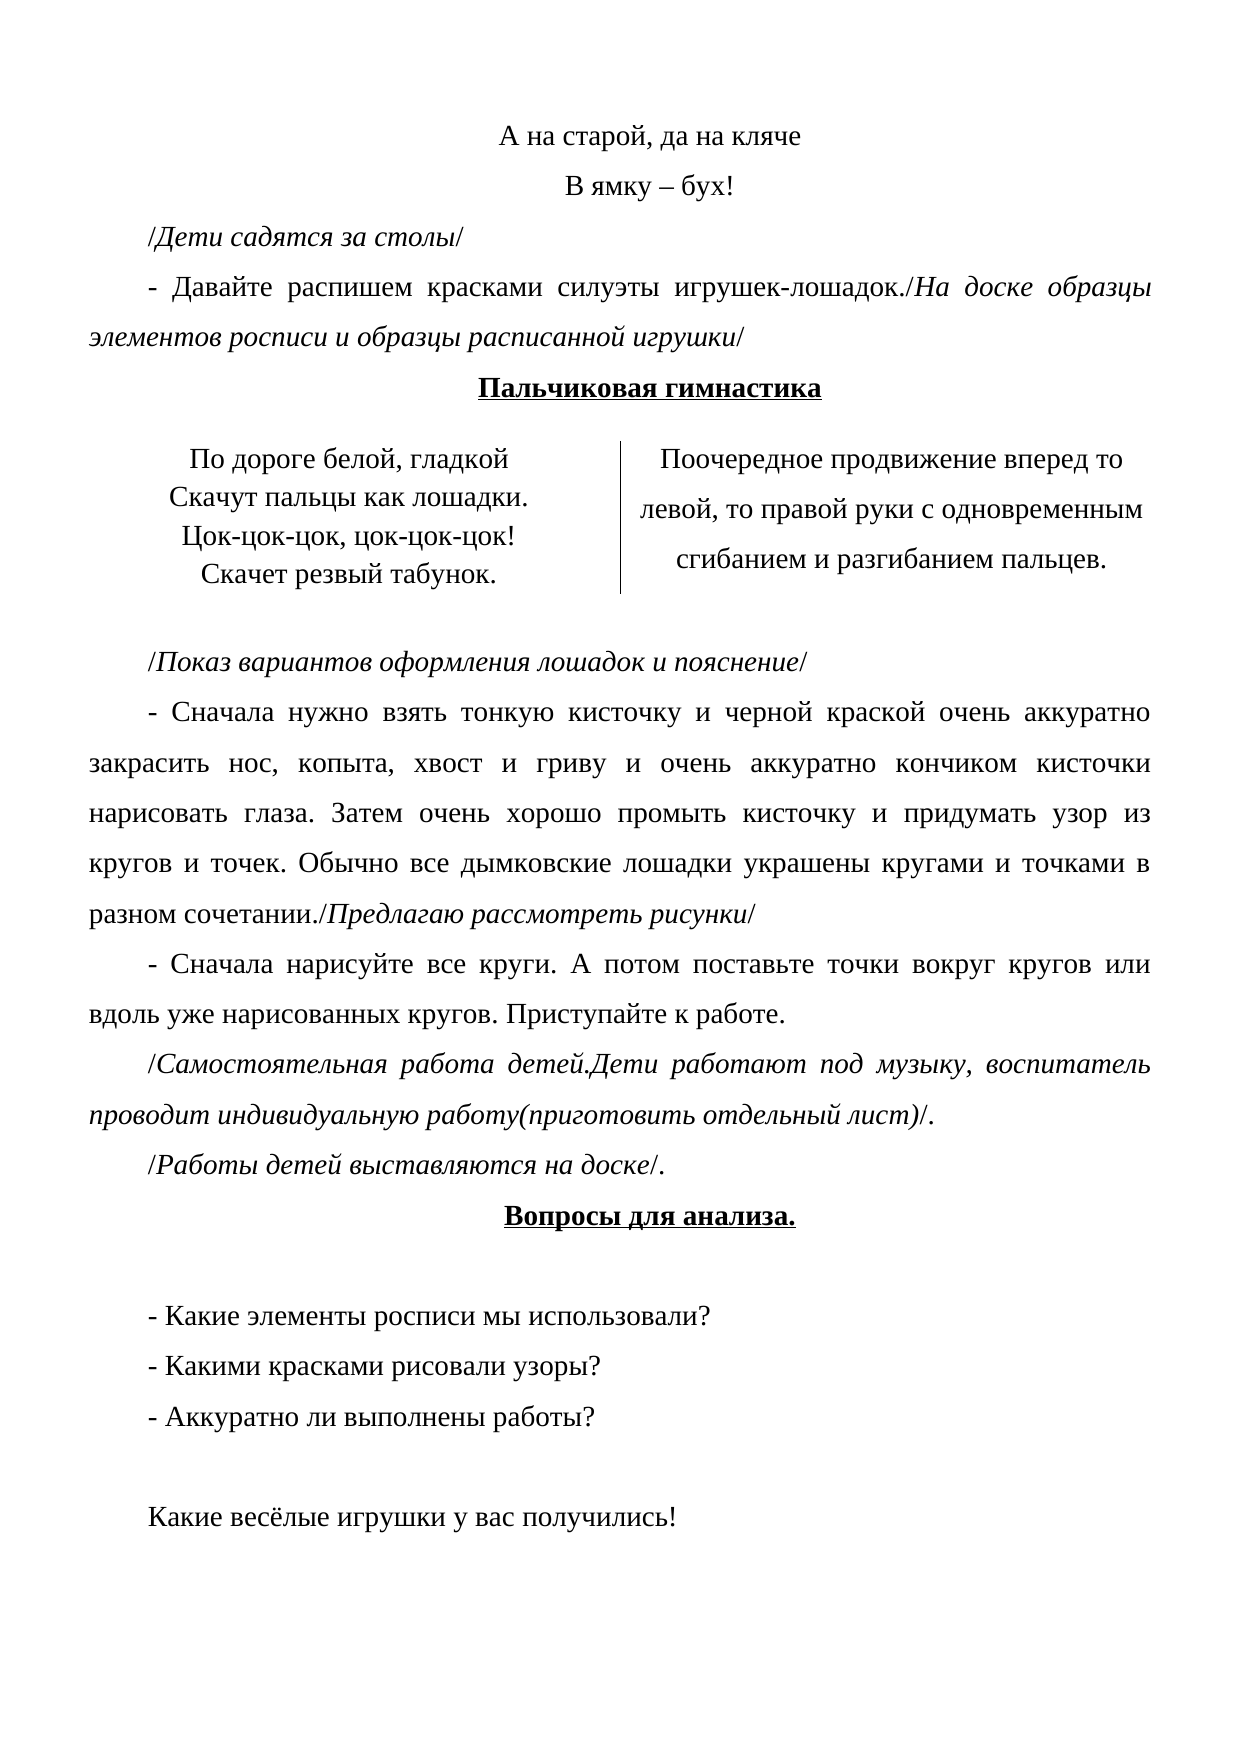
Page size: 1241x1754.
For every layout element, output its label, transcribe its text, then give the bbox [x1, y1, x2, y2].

table_header Поочередное продвижение вперед то левой, то правой руки с одновременным сгибанием и разгибанием пальцев. [621, 441, 1163, 594]
text - Сначала нарисуйте все круги. А потом поставьте точки вокруг кругов или вдоль уже нарисованных кругов. Приступайте к работе. [89, 946, 1152, 1030]
text - Какими красками рисовали узоры? [89, 1348, 1152, 1382]
text /Работы детей выставляются на доске/. [89, 1147, 1152, 1181]
text /Самостоятельная работа детей.Дети работают под музыку, воспитатель проводит индивидуальную работу(приготовить отдельный лист)/. [89, 1047, 1152, 1131]
text /Дети садятся за столы/ [89, 219, 1152, 252]
text - Какие элементы росписи мы использовали? [89, 1298, 1152, 1332]
text - Сначала нужно взять тонкую кисточку и черной краской очень аккуратно закрасить нос, копыта, хвост и гриву и очень аккуратно кончиком кисточки нарисовать глаза. Затем очень хорошо промыть кисточку и придумать узор из кругов и точек. Обычно все дымковские лошадки украшены кругами и точками в разном сочетании./Предлагаю рассмотреть рисунки/ [89, 694, 1152, 929]
text - Аккуратно ли выполнены работы? [89, 1399, 1152, 1432]
table_header По дороге белой, гладкой Скачут пальцы как лошадки. Цок-цок-цок, цок-цок-цок! Скачет резвый табунок. [78, 441, 620, 594]
text /Показ вариантов оформления лошадок и пояснение/ [89, 644, 1152, 678]
text В ямку – бух! [89, 168, 1152, 202]
text - Давайте распишем красками силуэты игрушек-лошадок./На доске образцы элементов росписи и образцы расписанной игрушки/ [89, 269, 1152, 353]
text Какие весёлые игрушки у вас получились! [89, 1499, 1152, 1533]
text А на старой, да на кляче [89, 118, 1152, 152]
text Вопросы для анализа. [89, 1198, 1152, 1231]
text Пальчиковая гимнастика [89, 370, 1152, 403]
